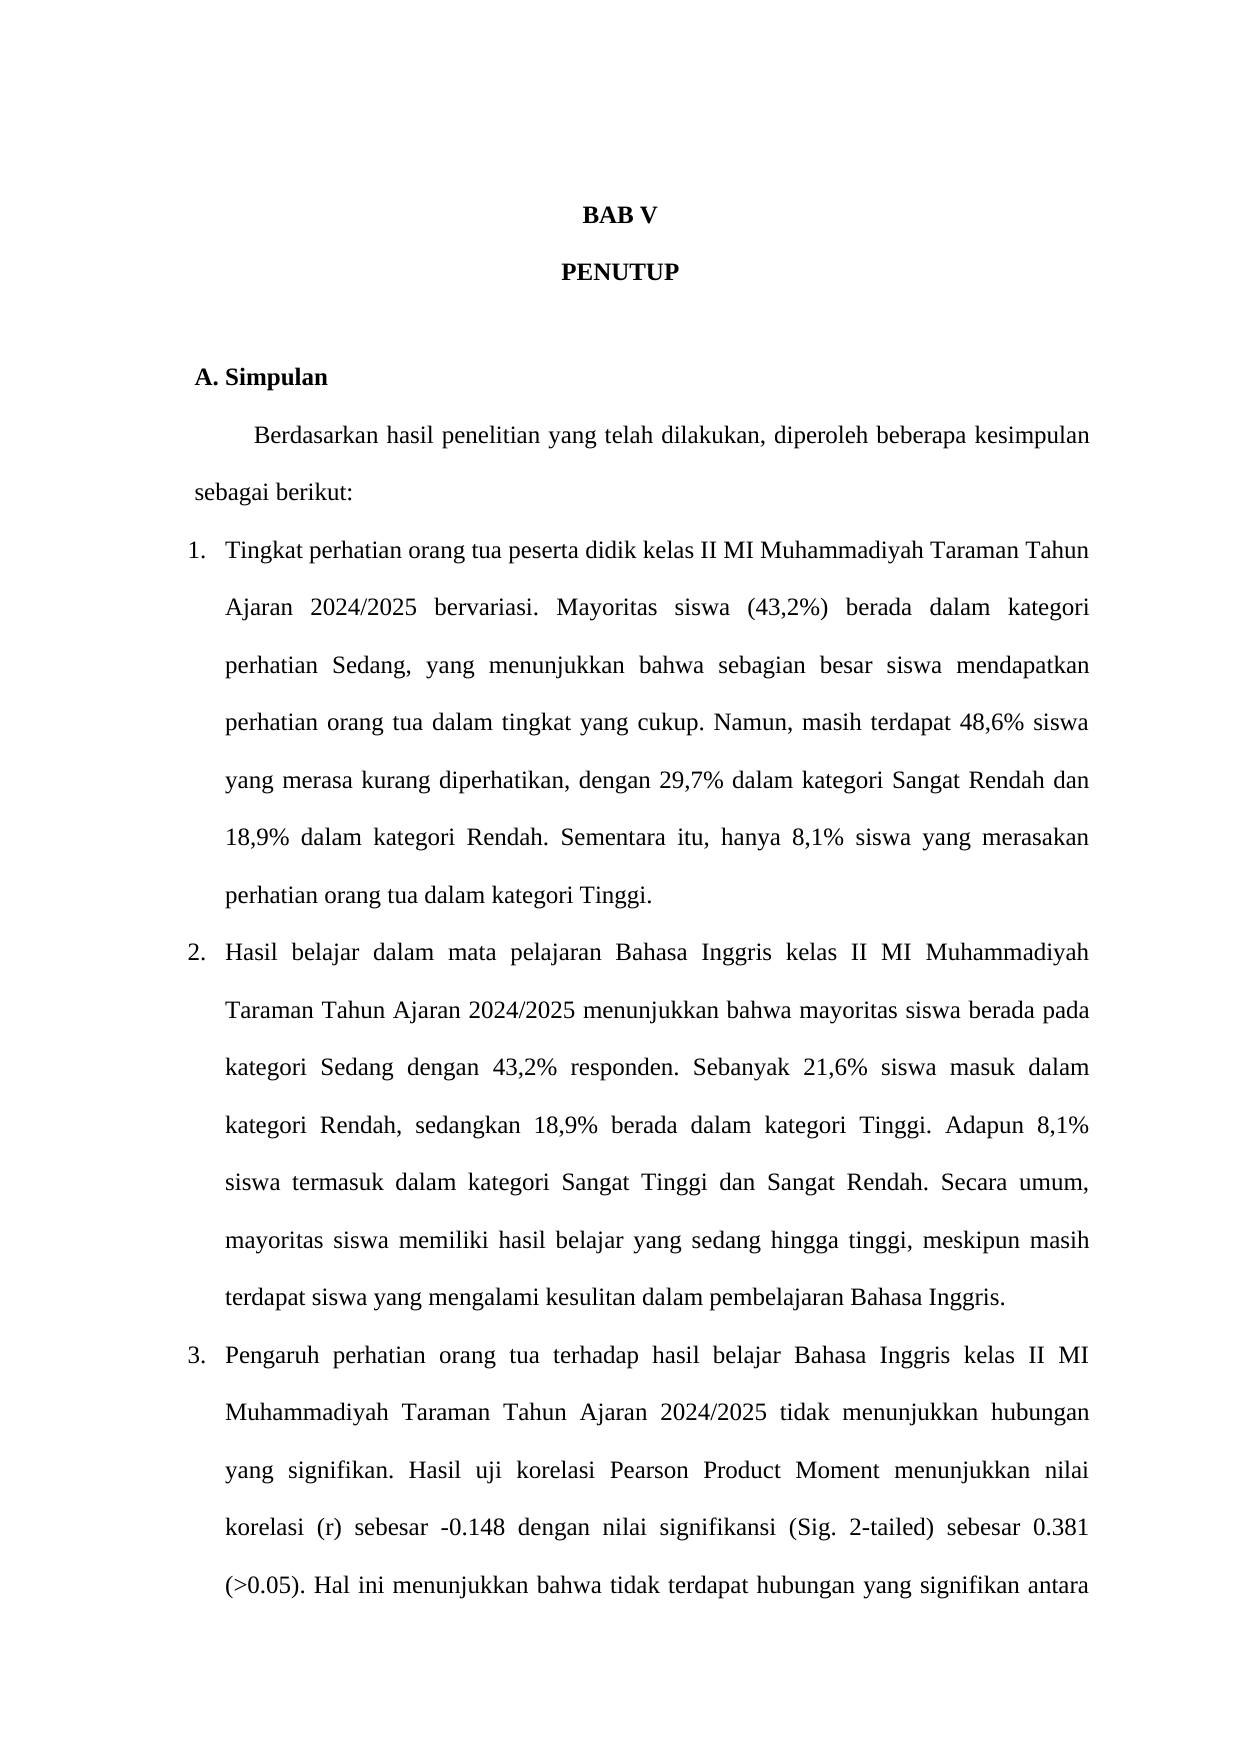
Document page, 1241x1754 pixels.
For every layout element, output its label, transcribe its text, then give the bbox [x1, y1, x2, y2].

list Hasil belajar dalam mata pelajaran Bahasa Inggris kelas II MI Muhammadiyah Taraman Tahun Ajaran 2024/2025 menunjukkan bahwa mayoritas siswa berada pada kategori Sedang dengan 43,2% responden. Sebanyak 21,6% siswa masuk dalam kategori Rendah, sedangkan 18,9% berada dalam kategori Tinggi. Adapun 8,1% siswa termasuk dalam kategori Sangat Tinggi dan Sangat Rendah. Secara umum, mayoritas siswa memiliki hasil belajar yang sedang hingga tinggi, meskipun masih terdapat siswa yang mengalami kesulitan dalam pembelajaran Bahasa Inggris. [187, 937, 1090, 1311]
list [187, 1340, 1090, 1599]
subtitle Simpulan [194, 362, 1090, 391]
subtitle BAB V [150, 200, 1090, 228]
text Berdasarkan hasil penelitian yang telah dilakukan, diperoleh beberapa kesimpulan sebagai berikut: [194, 420, 1090, 506]
subtitle PENUTUP [150, 257, 1090, 286]
list Tingkat perhatian orang tua peserta didik kelas II MI Muhammadiyah Taraman Tahun Ajaran 2024/2025 bervariasi. Mayoritas siswa (43,2%) berada dalam kategori perhatian Sedang, yang menunjukkan bahwa sebagian besar siswa mendapatkan perhatian orang tua dalam tingkat yang cukup. Namun, masih terdapat 48,6% siswa yang merasa kurang diperhatikan, dengan 29,7% dalam kategori Sangat Rendah dan 18,9% dalam kategori Rendah. Sementara itu, hanya 8,1% siswa yang merasakan perhatian orang tua dalam kategori Tinggi. [187, 535, 1090, 909]
